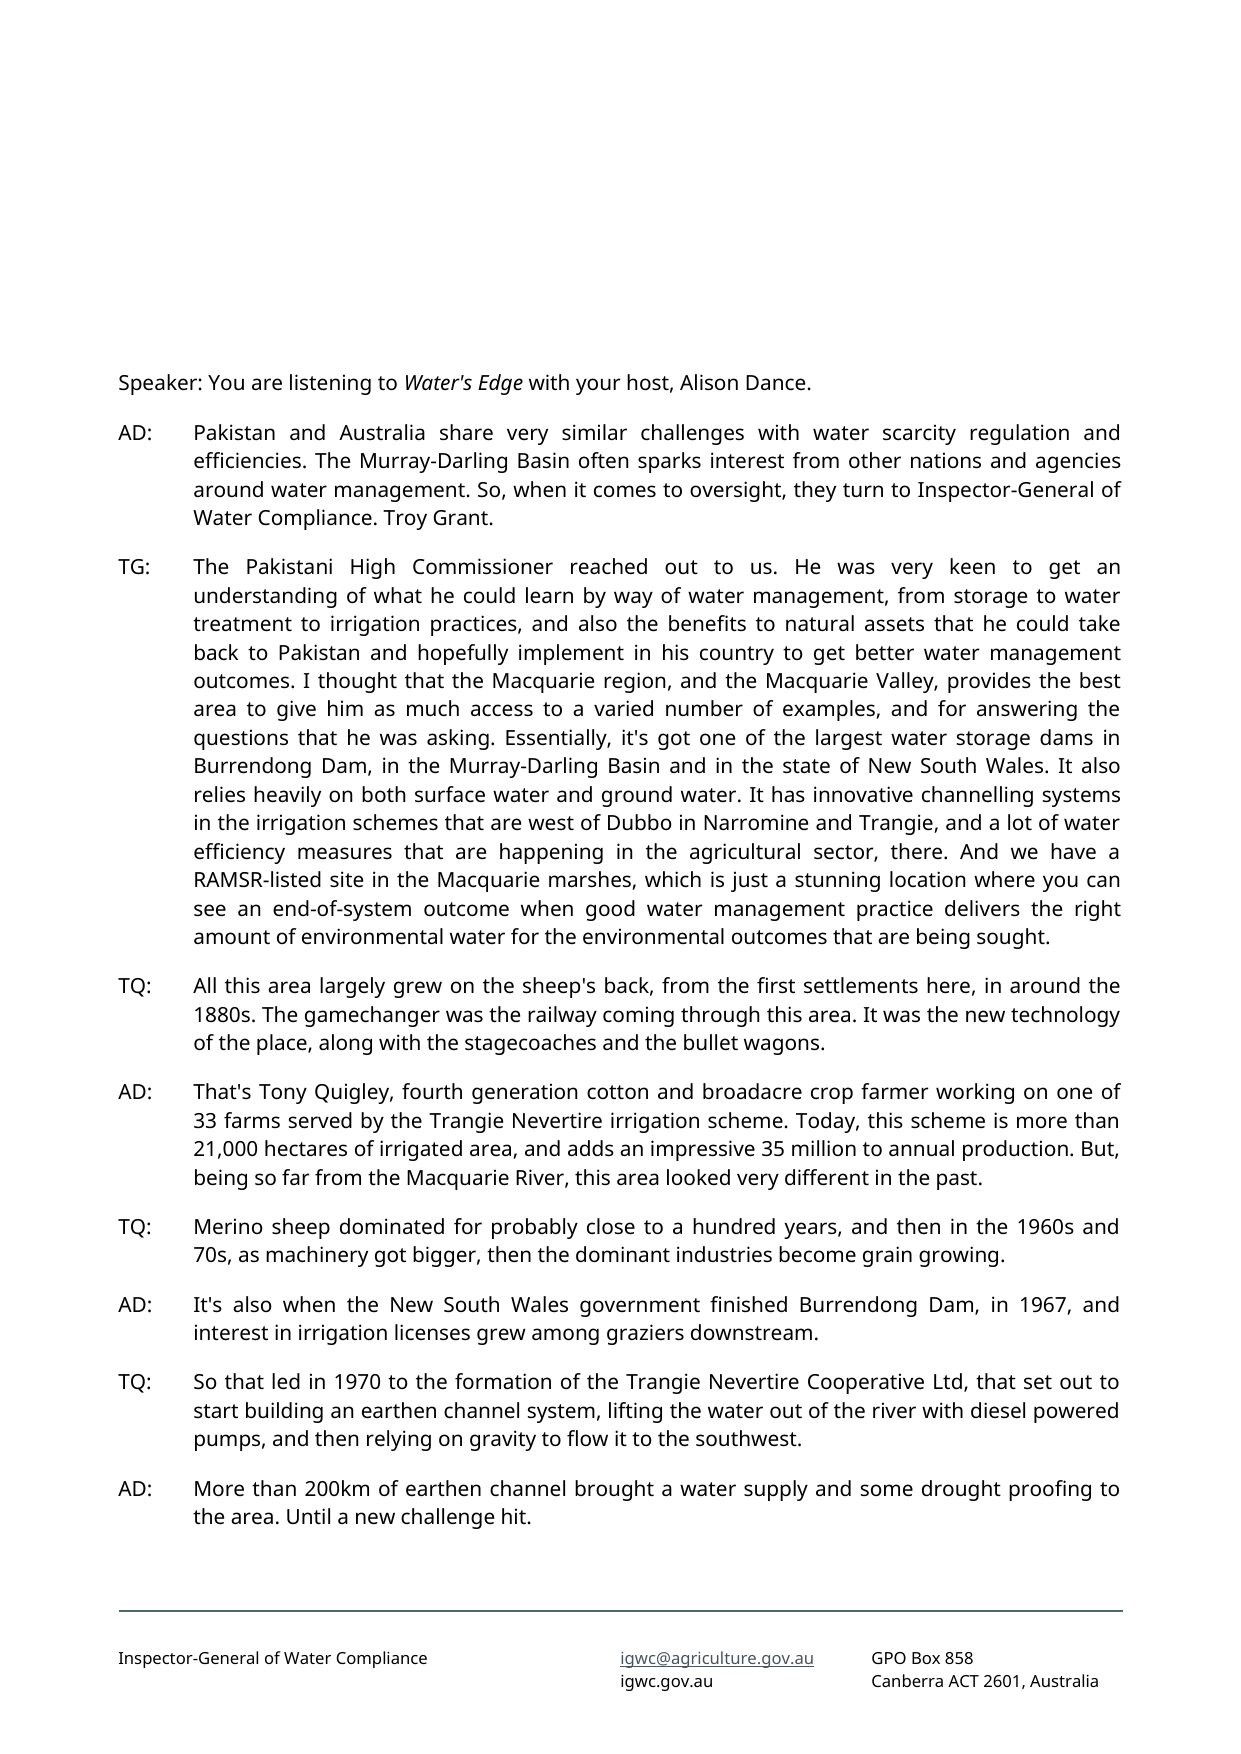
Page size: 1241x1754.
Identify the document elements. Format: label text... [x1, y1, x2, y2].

text AD: More than 200km of earthen channel brought a water supply and some drought proofing to the area. Until a new challenge hit. [118, 1474, 1122, 1531]
text TQ: All this area largely grew on the sheep's back, from the first settlements here, in around the 1880s. The gamechanger was the railway coming through this area. It was the new technology of the place, along with the stagecoaches and the bullet wagons. [118, 971, 1122, 1057]
text TG: The Pakistani High Commissioner reached out to us. He was very keen to get an understanding of what he could learn by way of water management, from storage to water treatment to irrigation practices, and also the benefits to natural assets that he could take back to Pakistan and hopefully implement in his country to get better water management outcomes. I thought that the Macquarie region, and the Macquarie Valley, provides the best area to give him as much access to a varied number of examples, and for answering the questions that he was asking. Essentially, it's got one of the largest water storage dams in Burrendong Dam, in the Murray-Darling Basin and in the state of New South Wales. It also relies heavily on both surface water and ground water. It has innovative channelling systems in the irrigation schemes that are west of Dubbo in Narromine and Trangie, and a lot of water efficiency measures that are happening in the agricultural sector, there. And we have a RAMSR-listed site in the Macquarie marshes, which is just a stunning location where you can see an end-of-system outcome when good water management practice delivers the right amount of environmental water for the environmental outcomes that are being sought. [118, 552, 1122, 951]
text TQ: So that led in 1970 to the formation of the Trangie Nevertire Cooperative Ltd, that set out to start building an earthen channel system, lifting the water out of the river with diesel powered pumps, and then relying on gravity to flow it to the southwest. [118, 1367, 1122, 1453]
text AD: That's Tony Quigley, fourth generation cotton and broadacre crop farmer working on one of 33 farms served by the Trangie Nevertire irrigation scheme. Today, this scheme is more than 21,000 hectares of irrigated area, and adds an impressive 35 million to annual production. But, being so far from the Macquarie River, this area looked very different in the past. [118, 1077, 1122, 1191]
text AD: It's also when the New South Wales government finished Burrendong Dam, in 1967, and interest in irrigation licenses grew among graziers downstream. [118, 1290, 1122, 1347]
text Speaker: You are listening to Water's Edge with your host, Alison Dance. [118, 368, 1122, 397]
text TQ: Merino sheep dominated for probably close to a hundred years, and then in the 1960s and 70s, as machinery got bigger, then the dominant industries become grain growing. [118, 1212, 1122, 1269]
text AD: Pakistan and Australia share very similar challenges with water scarcity regulation and efficiencies. The Murray-Darling Basin often sparks interest from other nations and agencies around water management. So, when it comes to oversight, they turn to Inspector-General of Water Compliance. Troy Grant. [118, 418, 1122, 532]
